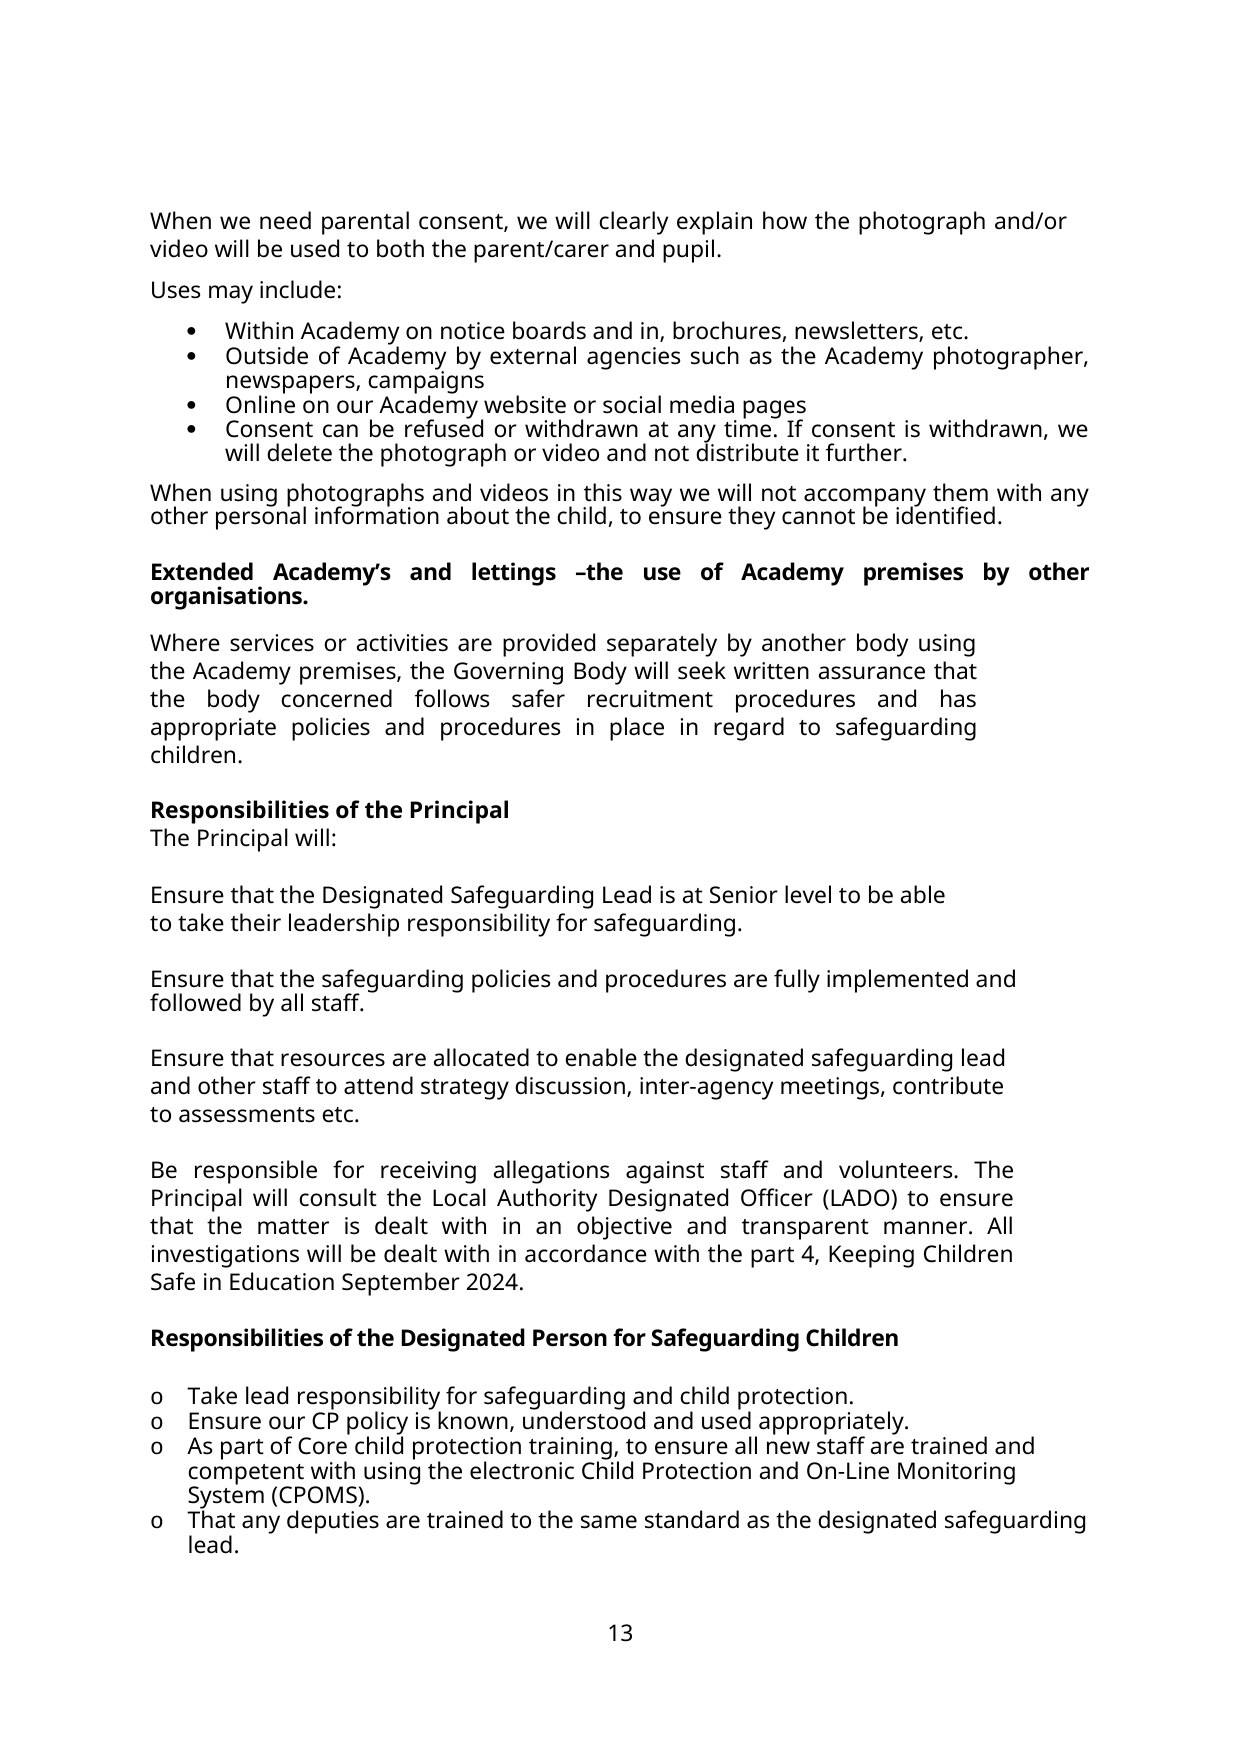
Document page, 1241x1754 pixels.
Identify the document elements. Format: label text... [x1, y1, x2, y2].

text Extended Academy’s and lettings –the use of Academy premises by other organisations. [150, 561, 1090, 609]
text When we need parental consent, we will clearly explain how the photograph and/or video will be used to both the parent/carer and pupil. [150, 207, 1068, 263]
list Take lead responsibility for safeguarding and child protection. [150, 1385, 1090, 1410]
text When using photographs and videos in this way we will not accompany them with any other personal information about the child, to ensure they cannot be identified. [150, 482, 1090, 529]
list Consent can be refused or withdrawn at any time. If consent is withdrawn, we will delete the photograph or video and not distribute it further. [187, 419, 1090, 466]
list That any deputies are trained to the same standard as the designated safeguarding lead. [150, 1509, 1090, 1558]
text Ensure that the safeguarding policies and procedures are fully implemented and followed by all staff. [150, 969, 1090, 1016]
list Online on our Academy website or social media pages [187, 394, 1090, 419]
text Uses may include: [150, 279, 1090, 303]
list Outside of Academy by external agencies such as the Academy photographer, newspapers, campaigns [187, 344, 1090, 394]
list As part of Core child protection training, to ensure all new staff are trained and competent with using the electronic Child Protection and On-Line Monitoring System (CPOMS). [150, 1434, 1090, 1509]
text Ensure that resources are allocated to enable the designated safeguarding lead and other staff to attend strategy discussion, inter-agency meetings, contribute to assessments etc. [150, 1044, 1008, 1128]
list Within Academy on notice boards and in, brochures, newsletters, etc. [187, 320, 1090, 344]
text Where services or activities are provided separately by another body using the Academy premises, the Governing Body will seek written assurance that the body concerned follows safer recruitment procedures and has appropriate policies and procedures in place in regard to safeguarding children. [150, 629, 978, 769]
text Responsibilities of the Designated Person for Safeguarding Children [150, 1324, 1015, 1352]
text Be responsible for receiving allegations against staff and volunteers. The Principal will consult the Local Authority Designated Officer (LADO) to ensure that the matter is dealt with in an objective and transparent manner. All investigations will be dealt with in accordance with the part 4, Keeping Children Safe in Education September 2024. [150, 1156, 1015, 1296]
text Responsibilities of the Principal The Principal will: [150, 797, 1090, 852]
list Ensure our CP policy is known, understood and used appropriately. [150, 1410, 1090, 1434]
text Ensure that the Designated Safeguarding Lead is at Senior level to be able to take their leadership responsibility for safeguarding. [150, 881, 963, 937]
